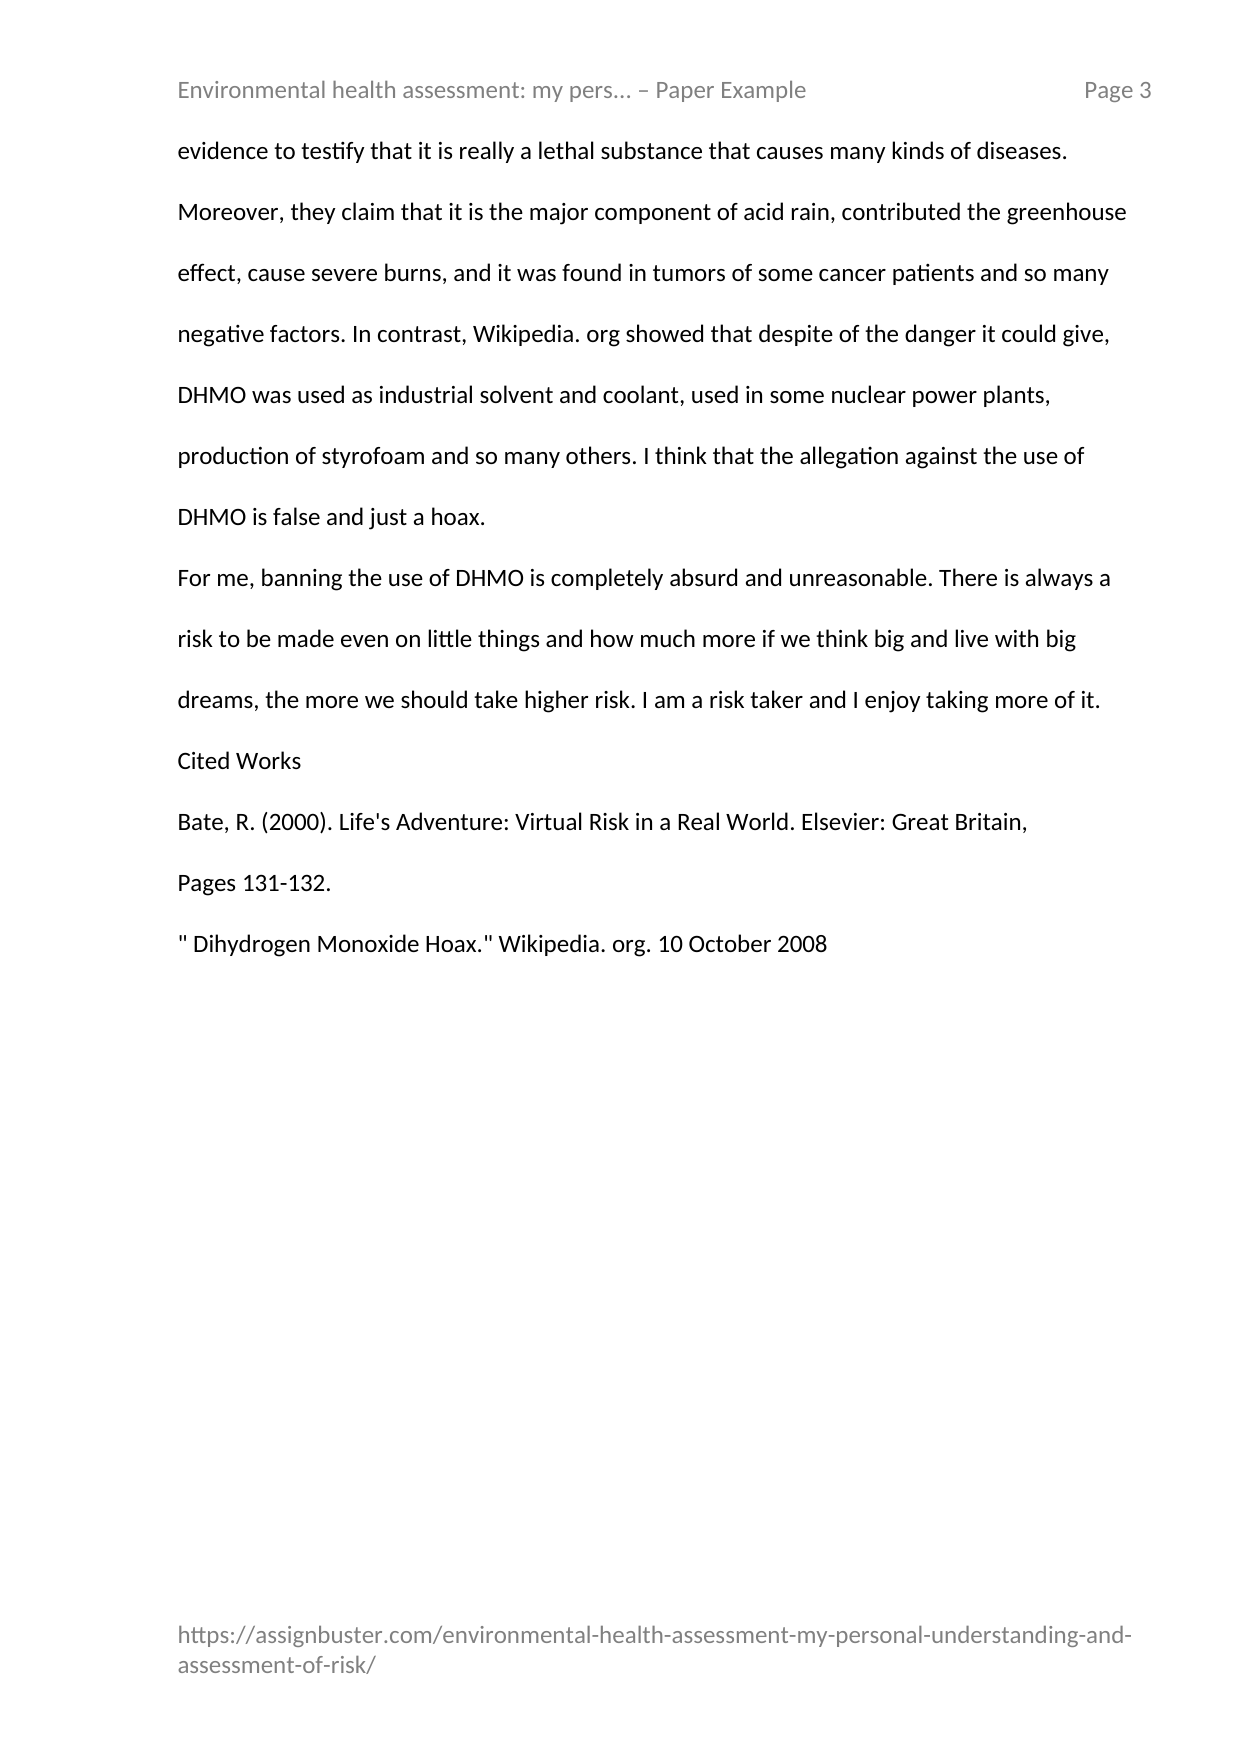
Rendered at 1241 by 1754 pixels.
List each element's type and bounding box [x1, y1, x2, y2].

text [177, 135, 1152, 959]
